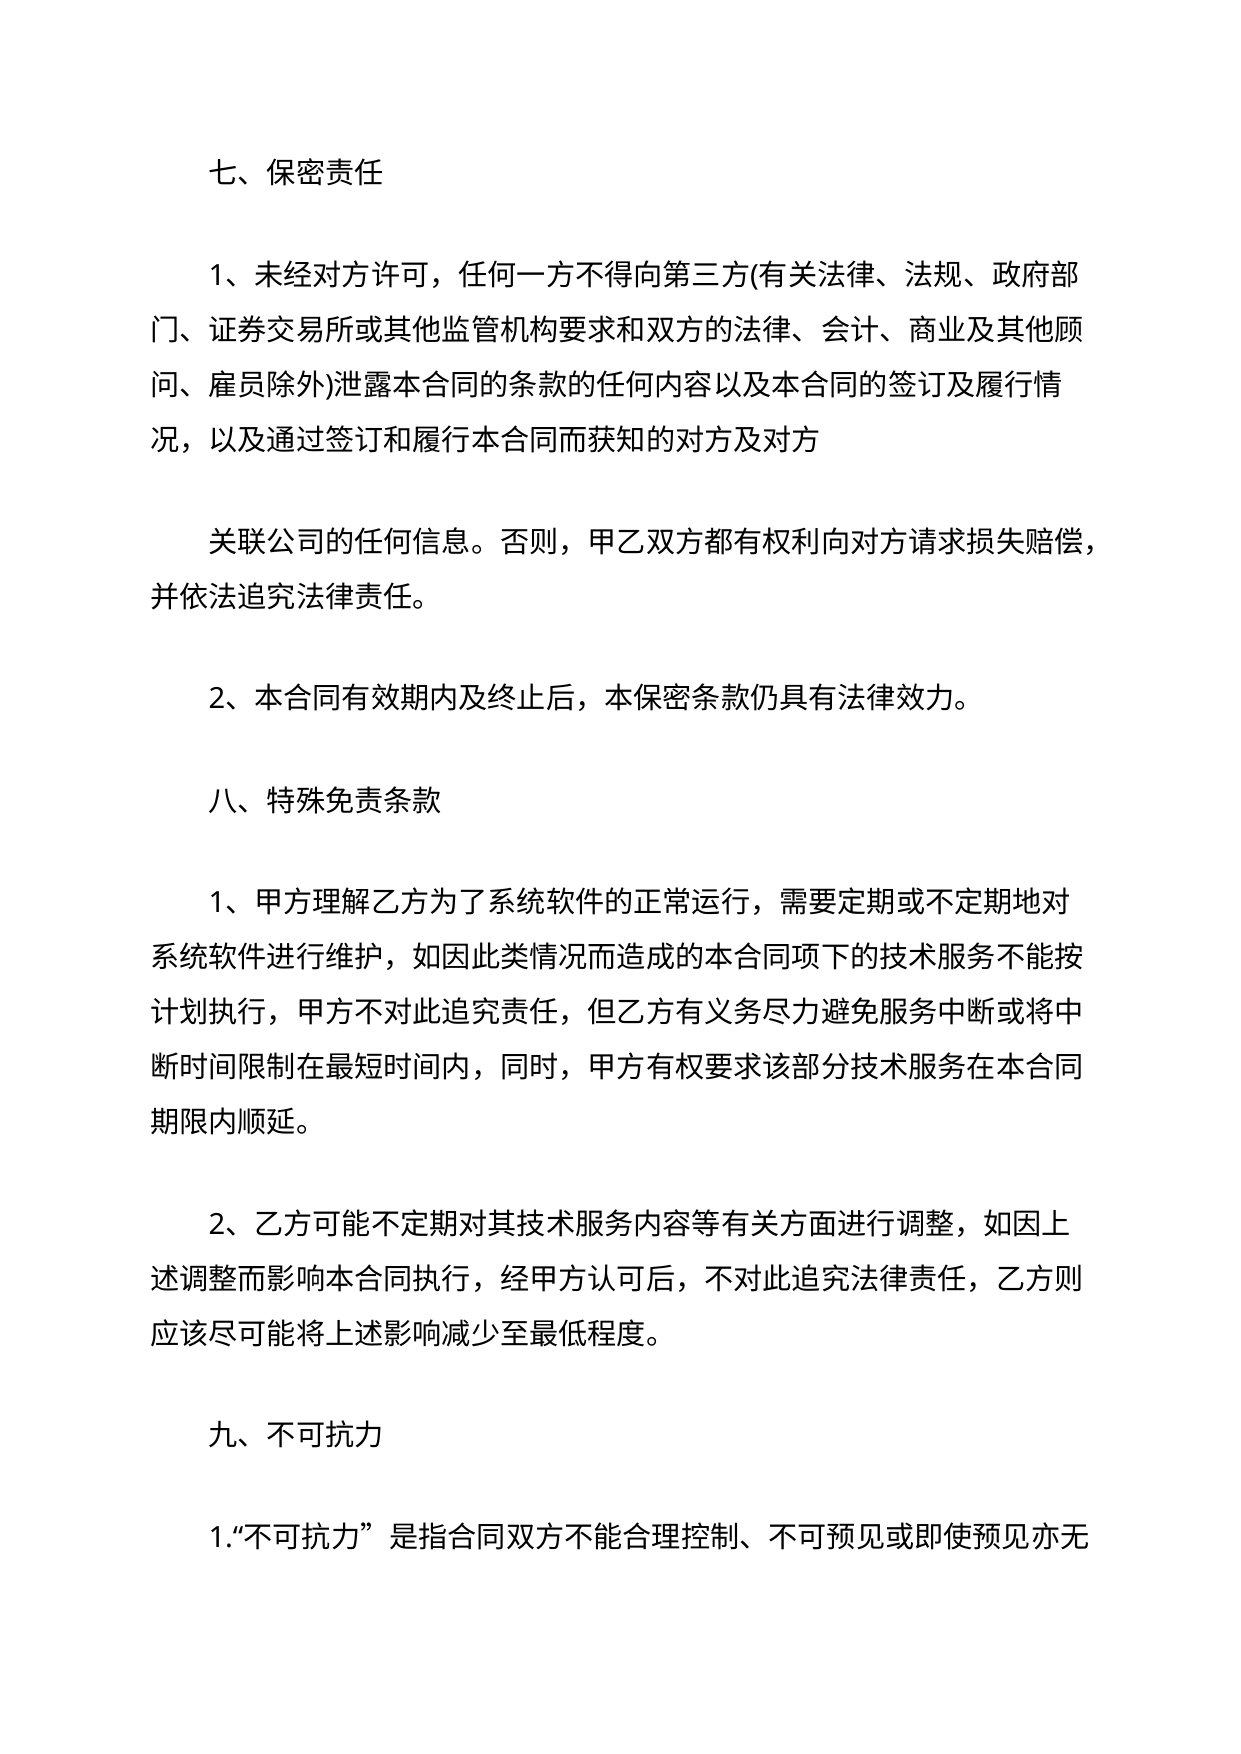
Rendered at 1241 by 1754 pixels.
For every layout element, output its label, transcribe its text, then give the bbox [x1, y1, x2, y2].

text 1、未经对方许可，任何一方不得向第三方(有关法律、法规、政府部门、证券交易所或其他监管机构要求和双方的法律、会计、商业及其他顾问、雇员除外)泄露本合同的条款的任何内容以及本合同的签订及履行情况，以及通过签订和履行本合同而获知的对方及对方 [150, 252, 1090, 459]
text 2、乙方可能不定期对其技术服务内容等有关方面进行调整，如因上述调整而影响本合同执行，经甲方认可后，不对此追究法律责任，乙方则应该尽可能将上述影响减少至最低程度。 [150, 1200, 1090, 1352]
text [150, 1514, 1090, 1556]
text 1、甲方理解乙方为了系统软件的正常运行，需要定期或不定期地对系统软件进行维护，如因此类情况而造成的本合同项下的技术服务不能按计划执行，甲方不对此追究责任，但乙方有义务尽力避免服务中断或将中断时间限制在最短时间内，同时，甲方有权要求该部分技术服务在本合同期限内顺延。 [150, 879, 1090, 1141]
text 七、保密责任 [150, 150, 1090, 192]
text 关联公司的任何信息。否则，甲乙双方都有权利向对方请求损失赔偿，并依法追究法律责任。 [150, 518, 1090, 616]
text 九、不可抗力 [150, 1412, 1090, 1454]
text 八、特殊免责条款 [150, 777, 1090, 819]
text 2、本合同有效期内及终止后，本保密条款仍具有法律效力。 [150, 675, 1090, 717]
